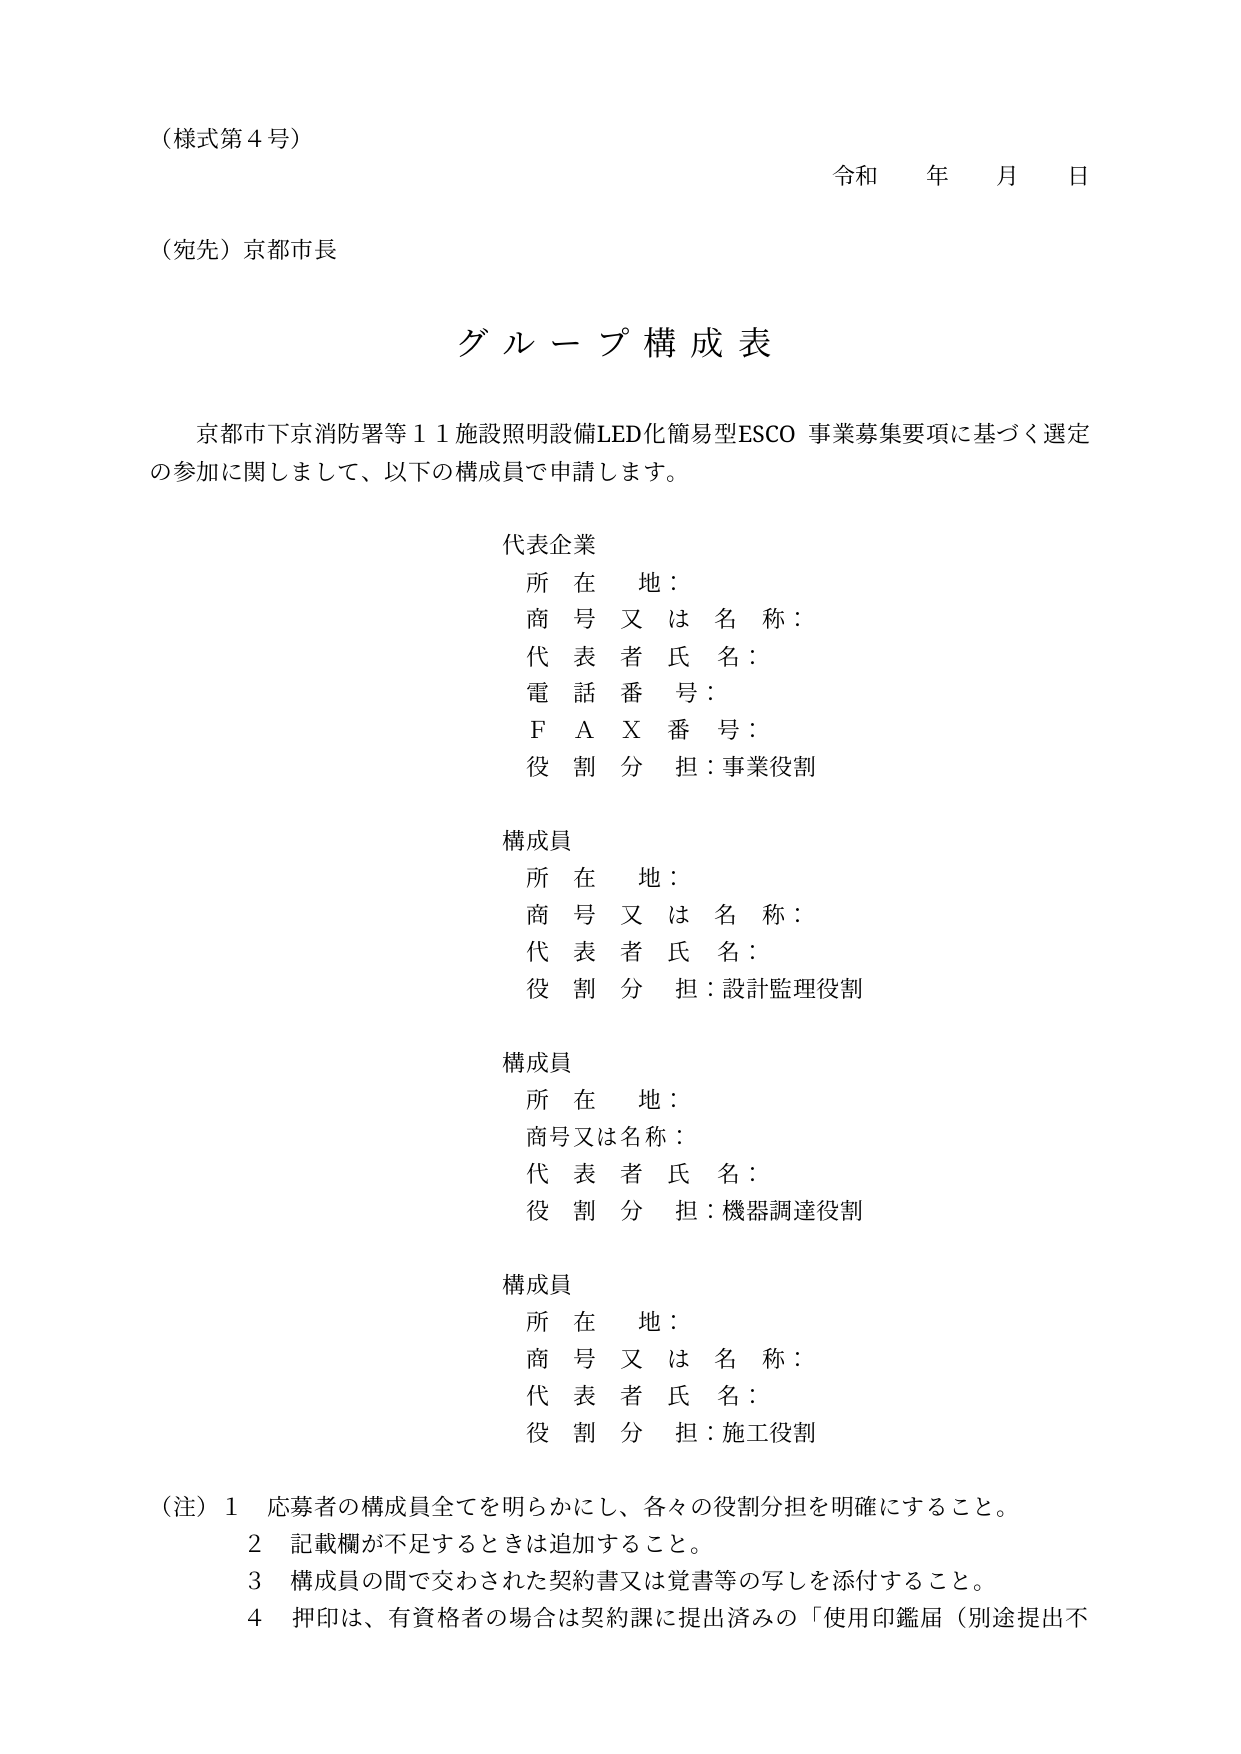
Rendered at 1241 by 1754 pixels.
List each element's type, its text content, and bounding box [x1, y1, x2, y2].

text 構成員 [480, 1265, 1091, 1302]
text （宛先）京都市長 [149, 230, 1091, 267]
text 代表企業 [480, 526, 1091, 563]
text 商号又は名称： [503, 1117, 1091, 1154]
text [220, 1598, 1091, 1635]
text 所在地： [503, 563, 1091, 599]
text 代表者氏名： [503, 637, 1091, 673]
text 構成員 [480, 1043, 1091, 1080]
text 電話番号： [503, 673, 1091, 711]
text 商号又は名称： [503, 1339, 1091, 1376]
text 令和 年 月 日 [149, 156, 1091, 193]
text 所在地： [503, 1080, 1091, 1117]
text ２ 記載欄が不足するときは追加すること。 [196, 1524, 1091, 1561]
text （様式第４号） [149, 119, 1091, 156]
text 商号又は名称： [503, 599, 1091, 637]
text 所在地： [503, 1302, 1091, 1339]
text 商号又は名称： [503, 895, 1091, 932]
text 構成員 [480, 821, 1091, 858]
text 代表者氏名： [503, 1154, 1091, 1191]
text グループ構成表 [149, 304, 1091, 378]
text 役割分担：施工役割 [503, 1413, 1091, 1450]
text 代表者氏名： [503, 932, 1091, 969]
text 代表者氏名： [503, 1376, 1091, 1413]
text ＦＡＸ番号： [503, 711, 1091, 747]
text 役割分担：設計監理役割 [503, 969, 1091, 1006]
text 所在地： [503, 858, 1091, 895]
text ３ 構成員の間で交わされた契約書又は覚書等の写しを添付すること。 [196, 1561, 1091, 1598]
text 京都市下京消防署等１１施設照明設備LED化簡易型ESCO事業募集要項に基づく選定の参加に関しまして、以下の構成員で申請します。 [149, 415, 1091, 489]
text 役割分担：事業役割 [503, 747, 1091, 784]
text 役割分担：機器調達役割 [503, 1191, 1091, 1228]
text （注）１ 応募者の構成員全てを明らかにし、各々の役割分担を明確にすること。 [149, 1487, 1091, 1524]
